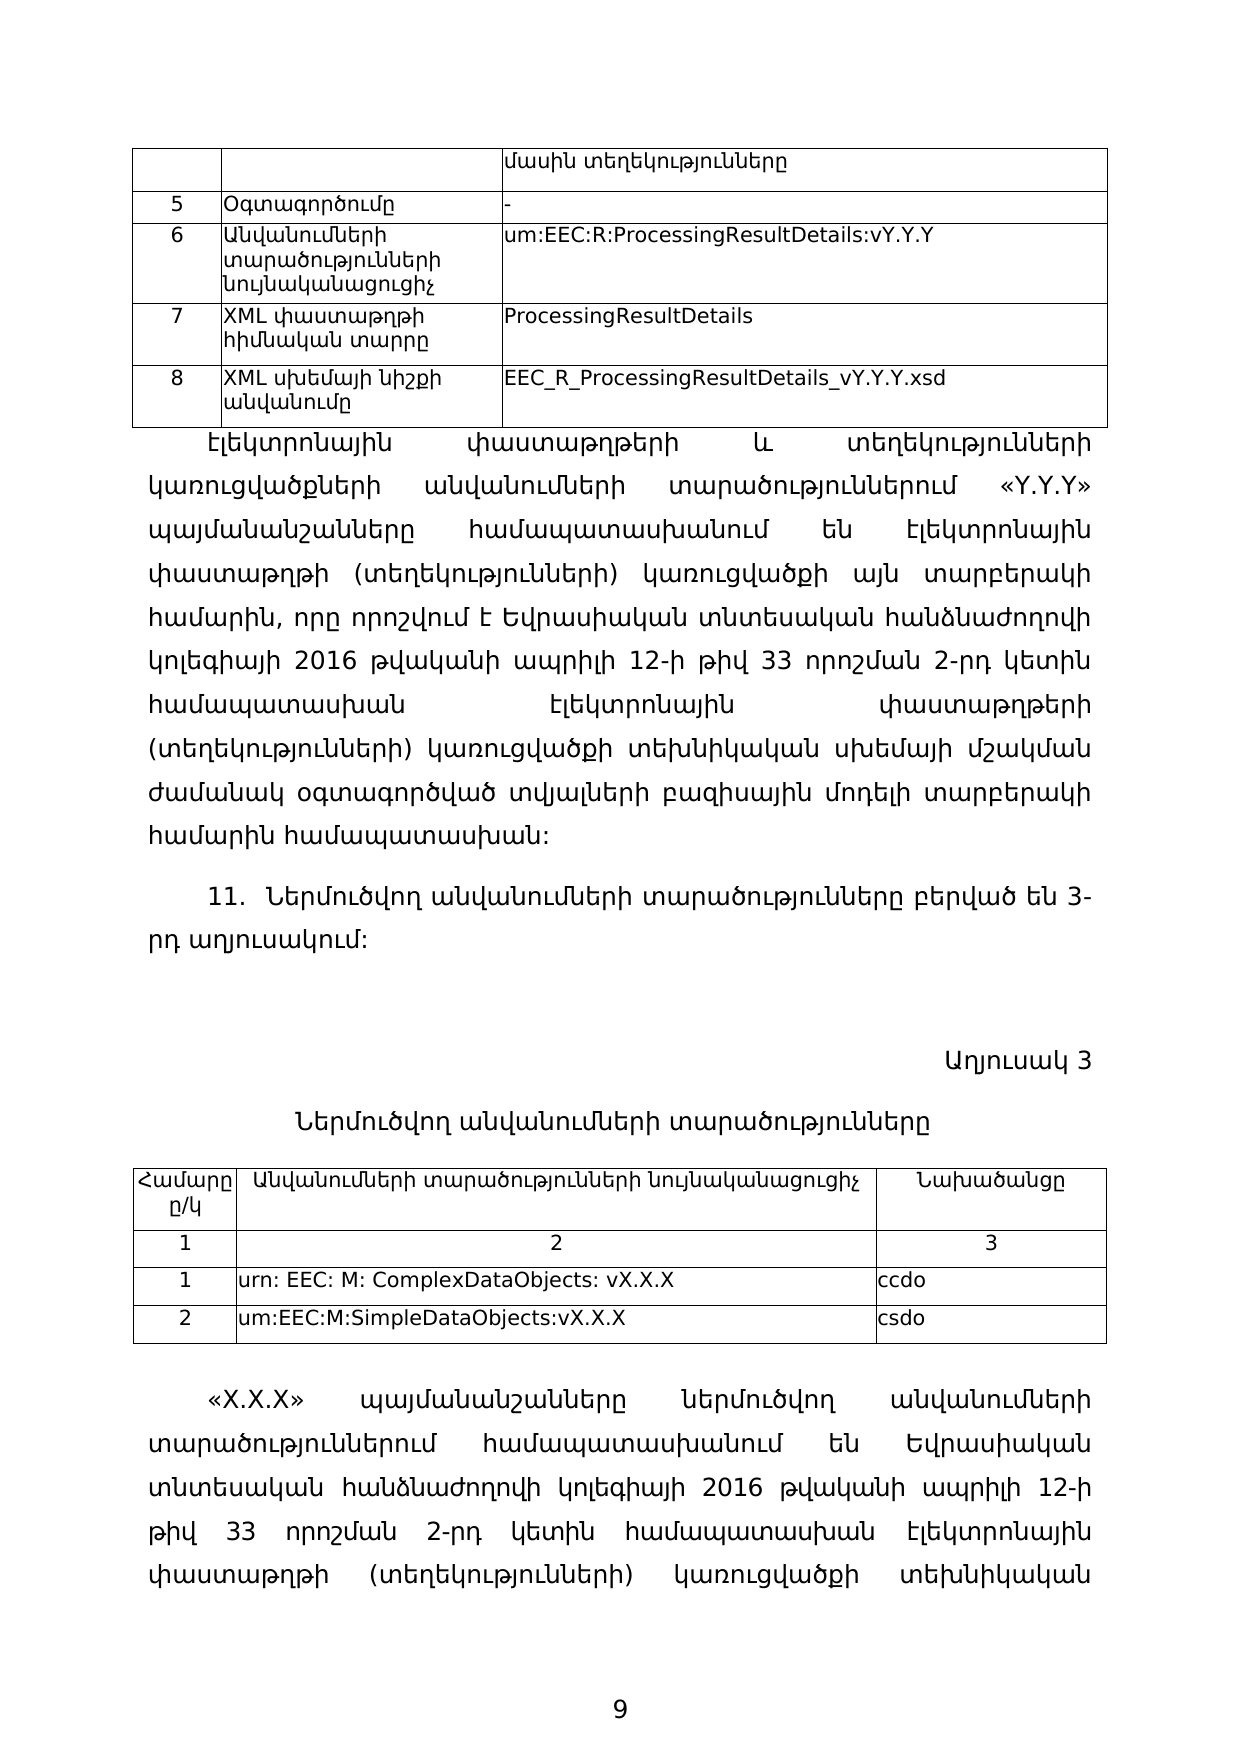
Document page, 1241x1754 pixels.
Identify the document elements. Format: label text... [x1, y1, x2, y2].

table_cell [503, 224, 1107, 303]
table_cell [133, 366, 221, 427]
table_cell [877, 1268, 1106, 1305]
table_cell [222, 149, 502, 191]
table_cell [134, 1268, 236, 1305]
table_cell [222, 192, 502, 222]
text Աղյուսակ 3 [148, 1047, 1092, 1076]
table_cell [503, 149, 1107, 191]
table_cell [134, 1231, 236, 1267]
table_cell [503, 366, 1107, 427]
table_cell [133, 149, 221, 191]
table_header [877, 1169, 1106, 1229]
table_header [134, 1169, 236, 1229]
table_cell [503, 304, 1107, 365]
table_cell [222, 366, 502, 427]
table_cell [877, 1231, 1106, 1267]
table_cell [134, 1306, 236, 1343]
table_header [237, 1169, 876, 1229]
text էլեկտրոնային փաստաթղթերի և տեղեկությունների կառուցվածքների անվանումների տարածություններում «Y.Y.Y» պայմանանշանները համապատասխանում են էլեկտրոնային փաստաթղթի (տեղեկությունների) կառուցվածքի այն տարբերակի համարին, որը որոշվում է Եվրասիական տնտեսական հանձնաժողովի կոլեգիայի 2016 թվականի ապրիլի 12-ի թիվ 33 որոշման 2-րդ կետին համապատասխան էլեկտրոնային փաստաթղթերի (տեղեկությունների) կառուցվածքի տեխնիկական սխեմայի մշակման ժամանակ օգտագործված տվյալների բազիսային մոդելի տարբերակի համարին համապատասխան: [148, 428, 1092, 851]
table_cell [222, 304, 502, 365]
text 11. Ներմուծվող անվանումների տարածությունները բերված են 3-րդ աղյուսակում: [148, 882, 1092, 955]
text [148, 1386, 1092, 1590]
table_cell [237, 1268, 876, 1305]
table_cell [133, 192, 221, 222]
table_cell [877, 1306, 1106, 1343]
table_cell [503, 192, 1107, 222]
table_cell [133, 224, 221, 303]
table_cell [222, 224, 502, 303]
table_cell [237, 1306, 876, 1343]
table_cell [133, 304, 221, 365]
text Ներմուծվող անվանումների տարածությունները [207, 1107, 1019, 1136]
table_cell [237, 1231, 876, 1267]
